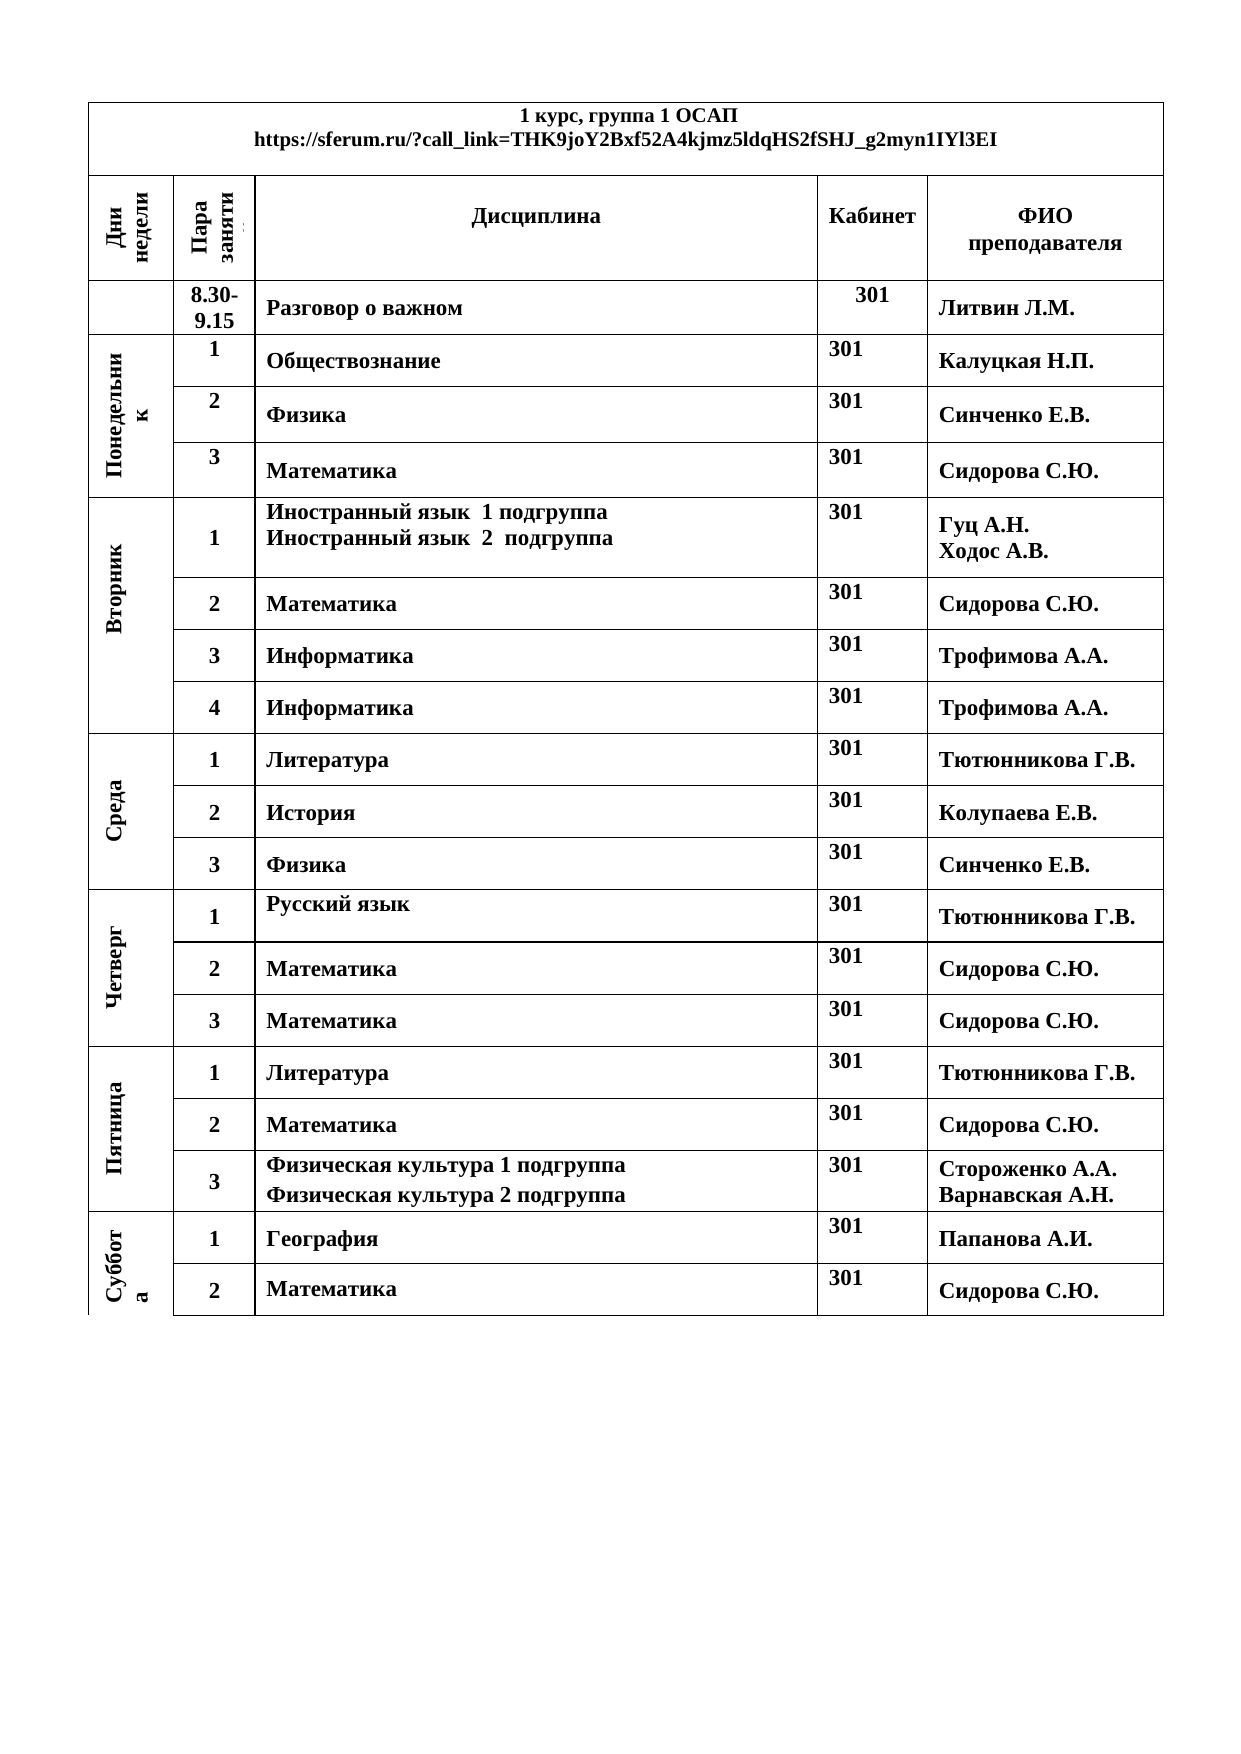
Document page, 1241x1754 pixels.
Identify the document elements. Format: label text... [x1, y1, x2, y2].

table_cell Математика [256, 578, 817, 629]
table_cell Физика [256, 838, 817, 889]
table_cell История [256, 786, 817, 837]
table_cell Стороженко А.А. Варнавская А.Н. [928, 1151, 1163, 1211]
table_cell 301 [818, 995, 927, 1046]
table_cell 301 [818, 335, 927, 386]
table_cell Пятница [89, 1047, 173, 1211]
table_cell Информатика [256, 630, 817, 681]
table_cell 301 [818, 734, 927, 785]
table_cell 301 [818, 890, 927, 941]
table_cell Математика [256, 1099, 817, 1150]
table_cell 301 [818, 498, 927, 577]
table_cell 3 [174, 443, 254, 497]
table_cell 301 [818, 943, 927, 993]
table_cell Иностранный язык 1 подгруппа Иностранный язык 2 подгруппа [256, 498, 817, 577]
table_cell Гуц А.Н. Ходос А.В. [928, 498, 1163, 577]
table_cell 301 [818, 786, 927, 837]
table_cell Разговор о важном [256, 281, 817, 334]
table_cell 301 [818, 1047, 927, 1098]
table_cell Сидорова С.Ю. [928, 995, 1163, 1046]
table_cell 301 [818, 682, 927, 733]
table_cell [89, 281, 173, 334]
table_cell Колупаева Е.В. [928, 786, 1163, 837]
table_cell Математика [256, 943, 817, 993]
table_cell Тютюнникова Г.В. [928, 890, 1163, 941]
table_cell 3 [174, 1151, 254, 1211]
table_cell 2 [174, 1264, 254, 1315]
table_cell Русский язык [256, 890, 817, 941]
table_cell 1 [174, 1047, 254, 1098]
table_cell Сидорова С.Ю. [928, 1264, 1163, 1315]
table_cell Математика [256, 1264, 817, 1315]
table_cell Обществознание [256, 335, 817, 386]
table_cell Трофимова А.А. [928, 682, 1163, 733]
table_cell Сидорова С.Ю. [928, 578, 1163, 629]
table_cell Дни недели [89, 176, 173, 280]
table_cell Папанова А.И. [928, 1212, 1163, 1263]
table_cell Калуцкая Н.П. [928, 335, 1163, 386]
table_cell 301 [818, 1099, 927, 1150]
table_cell Кабинет [818, 176, 927, 280]
table_cell 4 [174, 682, 254, 733]
table_cell Литвин Л.М. [928, 281, 1163, 334]
table_cell 301 [818, 281, 927, 334]
table_cell Тютюнникова Г.В. [928, 1047, 1163, 1098]
table_cell Синченко Е.В. [928, 838, 1163, 889]
table_cell 1 [174, 734, 254, 785]
table_cell Математика [256, 995, 817, 1046]
table_cell 301 [818, 1264, 927, 1315]
table_cell 2 [174, 578, 254, 629]
table_cell [89, 681, 173, 733]
table_cell Понедельник [89, 335, 173, 497]
table_cell Сидорова С.Ю. [928, 943, 1163, 993]
table_cell Трофимова А.А. [928, 630, 1163, 681]
table_cell 1 [174, 498, 254, 577]
table_cell 3 [174, 995, 254, 1046]
table_cell Четверг [89, 890, 173, 1046]
table_cell 2 [174, 1099, 254, 1150]
table_cell 301 [818, 443, 927, 497]
table_cell 2 [174, 387, 254, 442]
table_cell Литература [256, 734, 817, 785]
table_cell Литература [256, 1047, 817, 1098]
table_cell 1 [174, 1212, 254, 1263]
table_cell 301 [818, 578, 927, 629]
table_cell Пара занятий [174, 176, 254, 280]
table_cell ФИО преподавателя [928, 176, 1163, 280]
table_cell География [256, 1212, 817, 1263]
table_cell Физическая культура 1 подгруппа Физическая культура 2 подгруппа [256, 1151, 817, 1211]
table_cell Суббота [89, 1212, 173, 1315]
table_cell 1 [174, 335, 254, 386]
table_cell 2 [174, 786, 254, 837]
table_cell 301 [818, 1151, 927, 1211]
table_header 1 курс, группа 1 ОСАП https://sferum.ru/?call_link=THK9joY2Bxf52A4kjmz5ldqHS2fSHJ_g2myn1IYl3EI [89, 103, 1163, 175]
table_cell Физика [256, 387, 817, 442]
table_cell 301 [818, 1212, 927, 1263]
table_cell 301 [818, 630, 927, 681]
table_cell Тютюнникова Г.В. [928, 734, 1163, 785]
table_cell 3 [174, 630, 254, 681]
table_cell Сидорова С.Ю. [928, 1099, 1163, 1150]
table_cell 301 [818, 387, 927, 442]
table_cell 2 [174, 943, 254, 993]
table_cell 301 [818, 838, 927, 889]
table_cell 3 [174, 838, 254, 889]
table_cell 8.30-9.15 [174, 281, 254, 334]
table_cell Сидорова С.Ю. [928, 443, 1163, 497]
table_cell Вторник [89, 498, 173, 681]
table_cell Математика [256, 443, 817, 497]
table_cell 1 [174, 890, 254, 941]
table_cell Дисциплина [256, 176, 817, 280]
table_cell Информатика [256, 682, 817, 733]
table_cell Среда [89, 734, 173, 889]
table_cell Синченко Е.В. [928, 387, 1163, 442]
